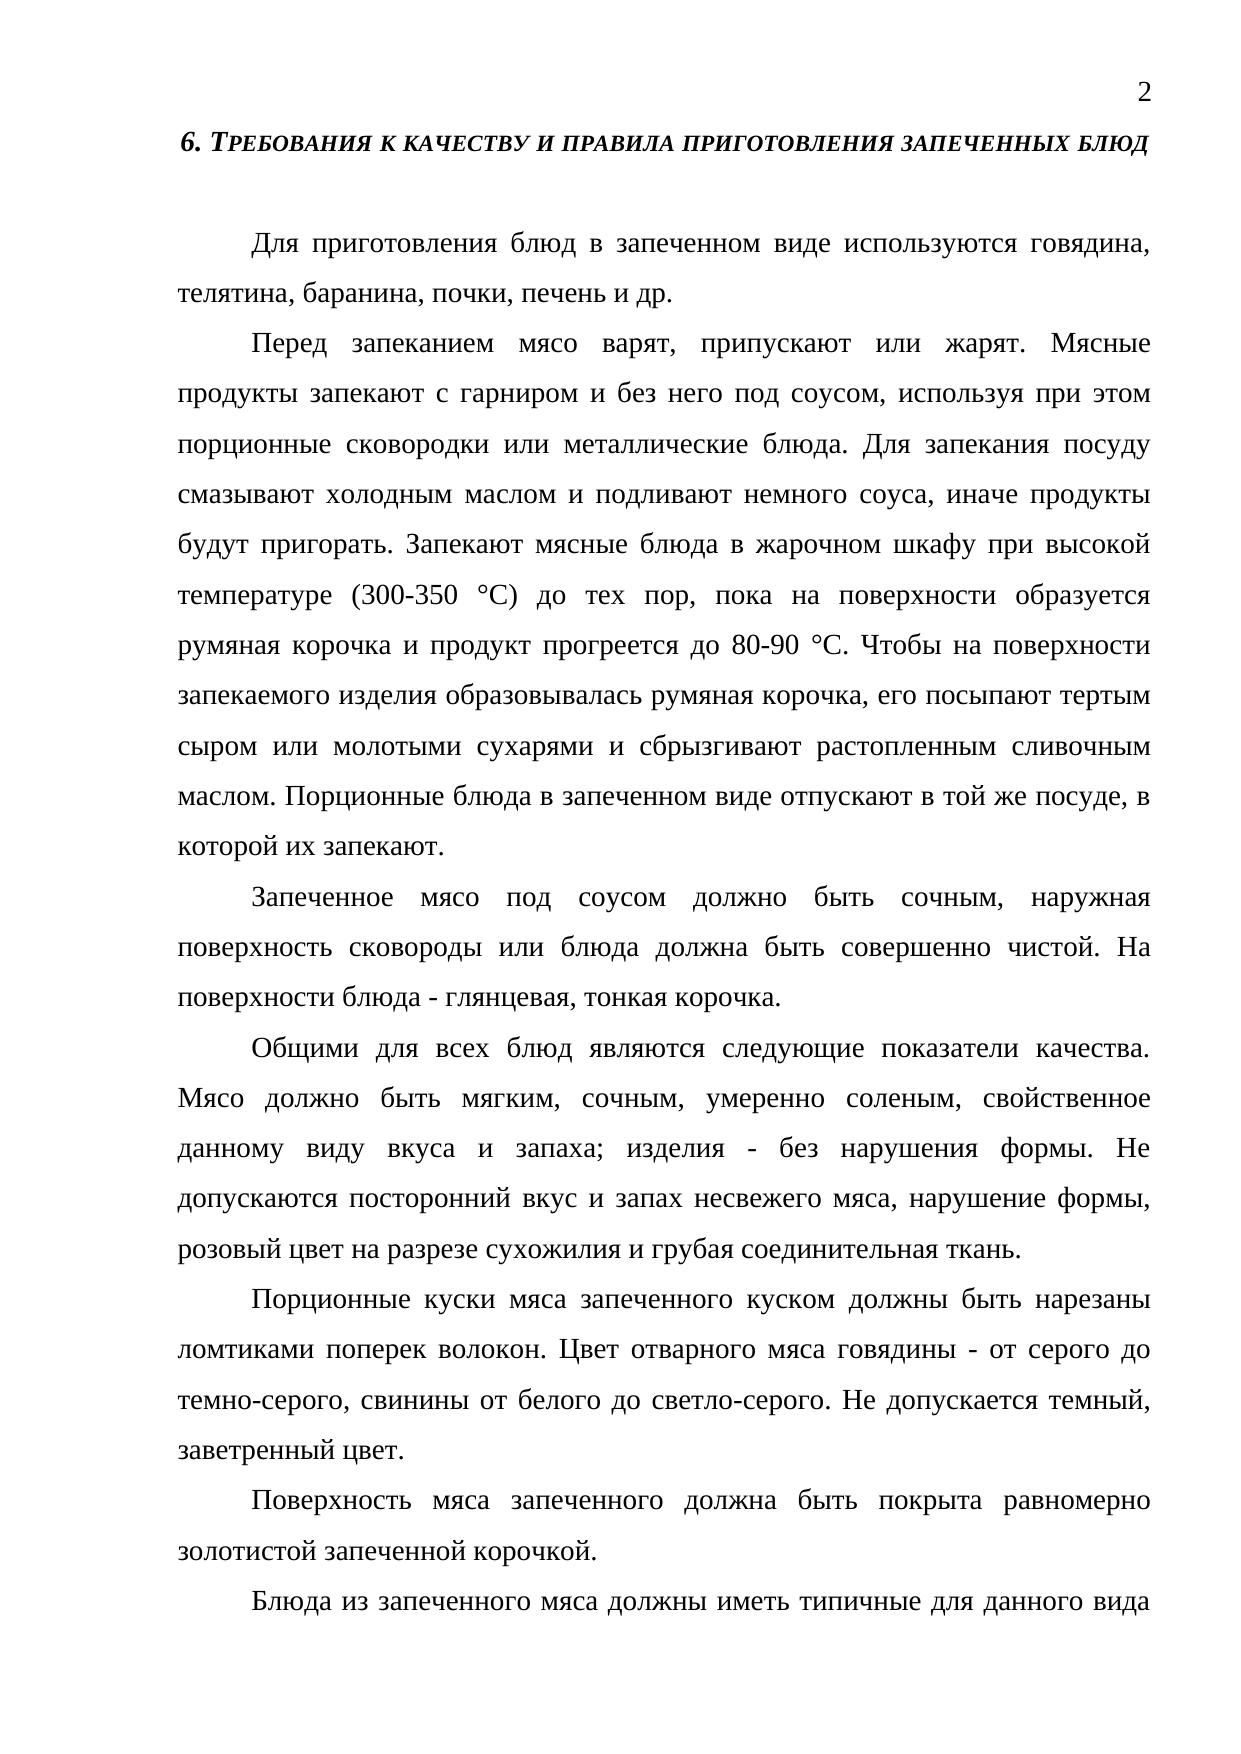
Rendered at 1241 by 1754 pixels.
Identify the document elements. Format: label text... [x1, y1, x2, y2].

text Поверхность мяса запеченного должна быть покрыта равномерно золотистой запеченной корочкой. [177, 1482, 1152, 1566]
text Запеченное мясо под соусом должно быть сочным, наружная поверхность сковороды или блюда должна быть совершенно чистой. На поверхности блюда - глянцевая, тонкая корочка. [177, 879, 1152, 1013]
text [177, 1583, 1152, 1617]
text Для приготовления блюд в запеченном виде используются говядина, телятина, баранина, почки, печень и др. [177, 225, 1152, 308]
text Порционные куски мяса запеченного куском должны быть нарезаны ломтиками поперек волокон. Цвет отварного мяса говядины - от серого до темно-серого, свинины от белого до светло-серого. Не допускается темный, заветренный цвет. [177, 1281, 1152, 1466]
subtitle 6. Требования к качеству и правила приготовления запеченных блюд [177, 124, 1152, 158]
text Общими для всех блюд являются следующие показатели качества. Мясо должно быть мягким, сочным, умеренно соленым, свойственное данному виду вкуса и запаха; изделия - без нарушения формы. Не допускаются посторонний вкус и запах несвежего мяса, нарушение формы, розовый цвет на разрезе сухожилия и грубая соединительная ткань. [177, 1030, 1152, 1264]
text Перед запеканием мясо варят, припускают или жарят. Мясные продукты запекают с гарниром и без него под соусом, используя при этом порционные сковородки или металлические блюда. Для запекания посуду смазывают холодным маслом и подливают немного соуса, иначе продукты будут пригорать. Запекают мясные блюда в жарочном шкафу при высокой температуре (300-350 °С) до тех пор, пока на поверхности образуется румяная корочка и продукт прогреется до 80-90 °С. Чтобы на поверхности запекаемого изделия образовывалась румяная корочка, его посыпают тертым сыром или молотыми сухарями и сбрызгивают растопленным сливочным маслом. Порционные блюда в запеченном виде отпускают в той же посуде, в которой их запекают. [177, 325, 1152, 862]
